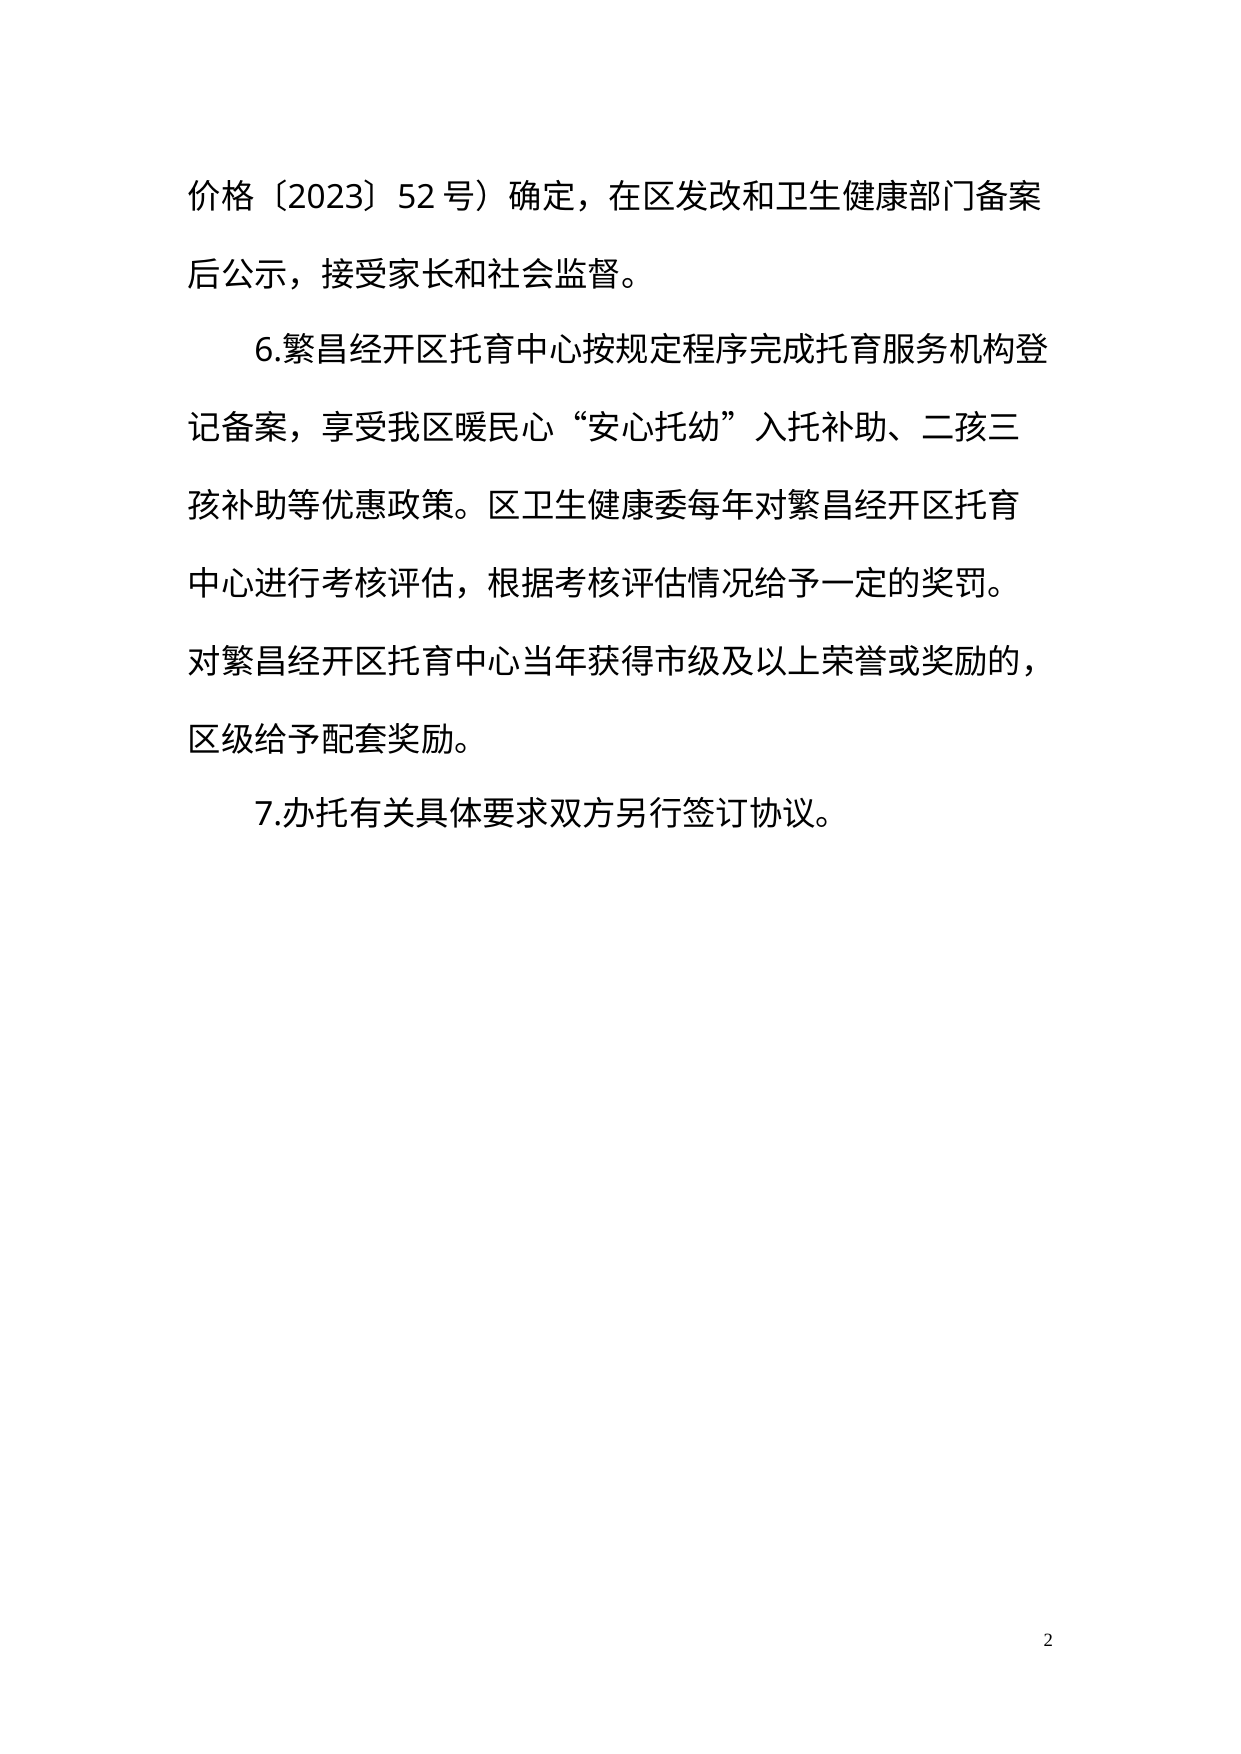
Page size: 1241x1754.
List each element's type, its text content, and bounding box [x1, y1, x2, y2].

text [187, 162, 1053, 305]
text 6.繁昌经开区托育中心按规定程序完成托育服务机构登记备案，享受我区暖民心“安心托幼”入托补助、二孩三孩补助等优惠政策。区卫生健康委每年对繁昌经开区托育中心进行考核评估，根据考核评估情况给予一定的奖罚。对繁昌经开区托育中心当年获得市级及以上荣誉或奖励的，区级给予配套奖励。 [187, 314, 1053, 769]
text 7.办托有关具体要求双方另行签订协议。 [187, 779, 1053, 844]
